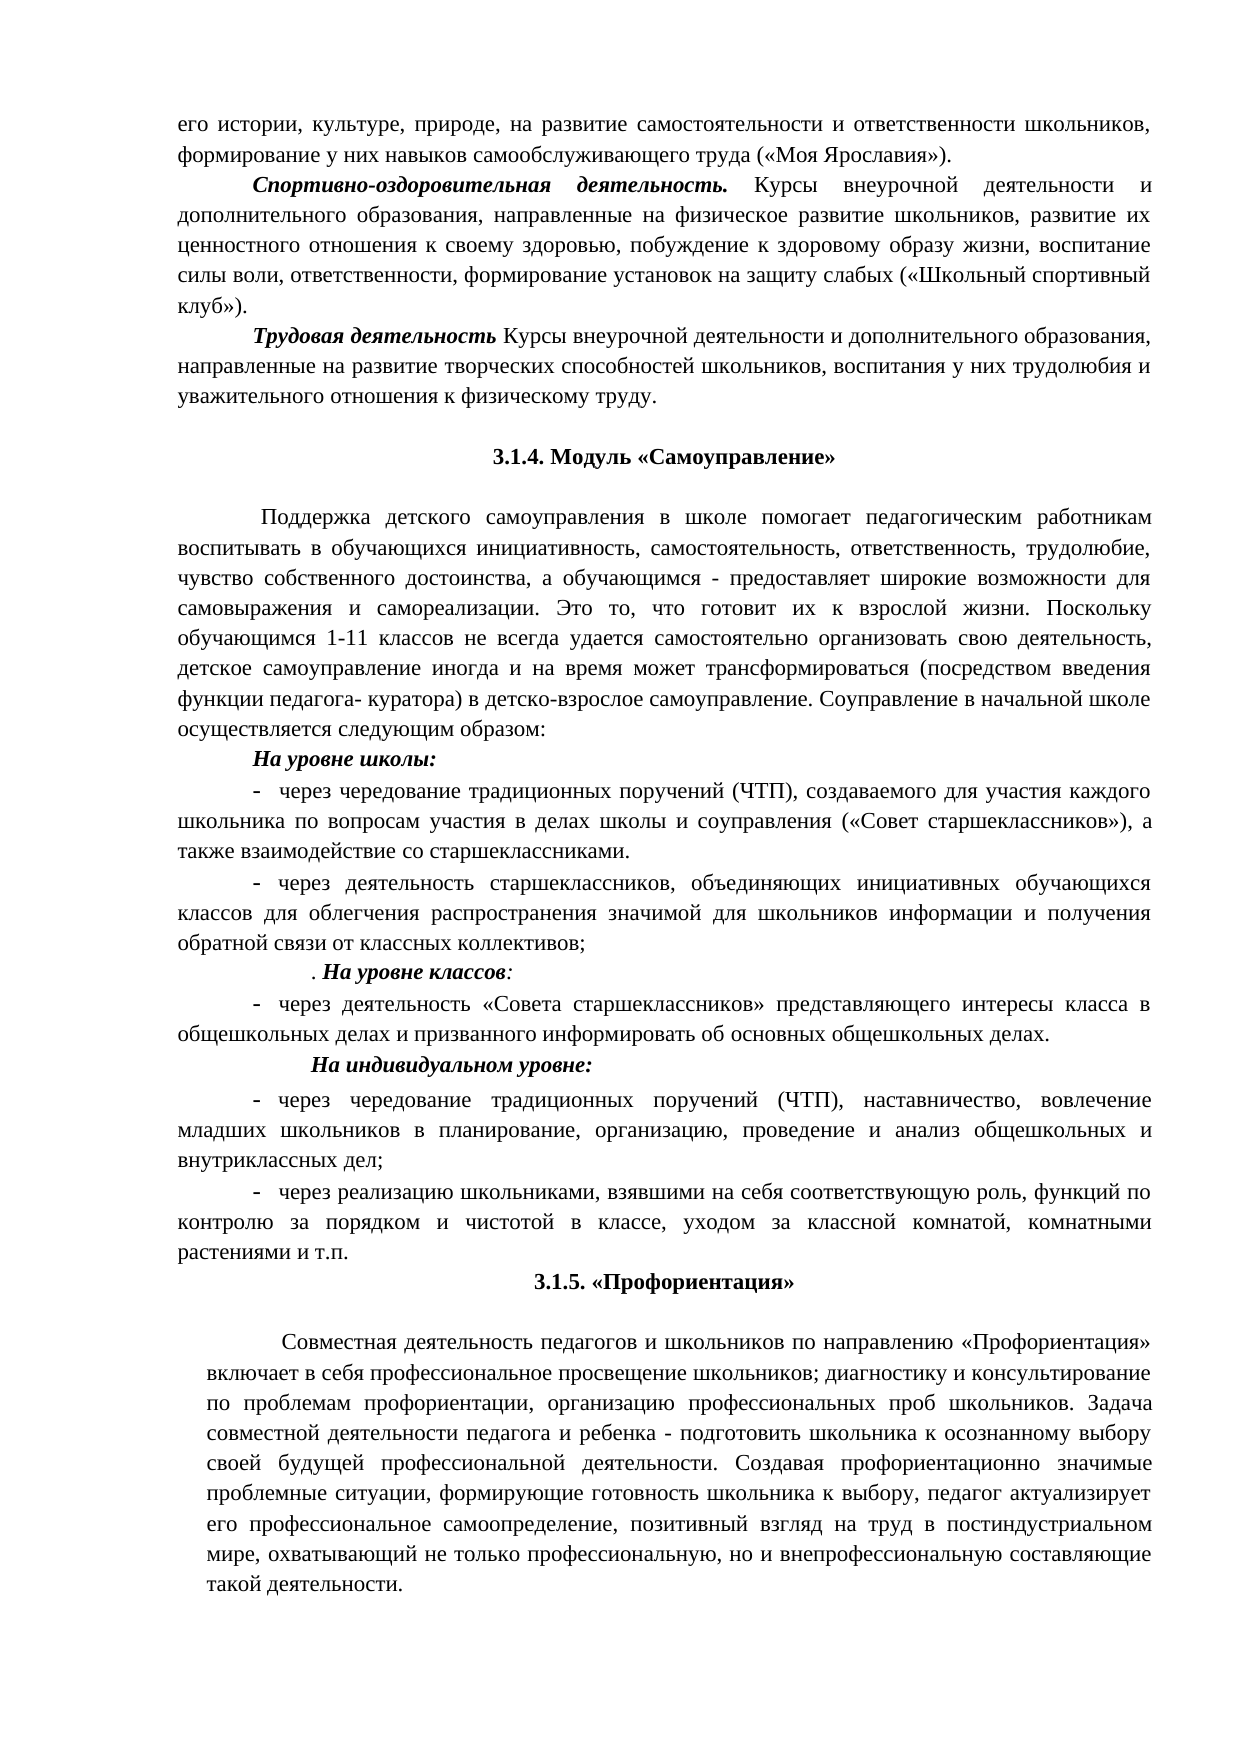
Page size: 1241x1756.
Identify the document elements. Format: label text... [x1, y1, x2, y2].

text Трудовая деятельность Курсы внеурочной деятельности и дополнительного образования, направленные на развитие творческих способностей школьников, воспитания у них трудолюбия и уважительного отношения к физическому труду. [177, 322, 1152, 409]
list через реализацию школьниками, взявшими на себя соответствующую роль, функций по контролю за порядком и чистотой в классе, уходом за классной комнатой, комнатными растениями и т.п. [177, 1176, 1152, 1264]
list через чередование традиционных поручений (ЧТП), наставничество, вовлечение младших школьников в планирование, организацию, проведение и анализ общешкольных и внутриклассных дел; [177, 1084, 1152, 1173]
subtitle . На уровне классов: [311, 958, 1240, 985]
subtitle «Профориентация» [534, 1268, 1240, 1294]
text Поддержка детского самоуправления в школе помогает педагогическим работникам воспитывать в обучающихся инициативность, самостоятельность, ответственность, трудолюбие, чувство собственного достоинства, а обучающимся - предоставляет широкие возможности для самовыражения и самореализации. Это то, что готовит их к взрослой жизни. Поскольку обучающимся 1-11 классов не всегда удается самостоятельно организовать свою деятельность, детское самоуправление иногда и на время может трансформироваться (посредством введения функции педагога- куратора) в детско-взрослое самоуправление. Соуправление в начальной школе осуществляется следующим образом: [177, 503, 1152, 741]
subtitle Модуль «Самоуправление» [493, 443, 1240, 469]
subtitle На индивидуальном уровне: [311, 1051, 1240, 1077]
subtitle На уровне школы: [252, 745, 1240, 772]
list через деятельность старшеклассников, объединяющих инициативных обучающихся классов для облегчения распространения значимой для школьников информации и получения обратной связи от классных коллективов; [177, 867, 1152, 955]
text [177, 110, 1152, 167]
list через деятельность «Совета старшеклассников» представляющего интересы класса в общешкольных делах и призванного информировать об основных общешкольных делах. [177, 988, 1152, 1047]
text Совместная деятельность педагогов и школьников по направлению «Профориентация» включает в себя профессиональное просвещение школьников; диагностику и консультирование по проблемам профориентации, организацию профессиональных проб школьников. Задача совместной деятельности педагога и ребенка - подготовить школьника к осознанному выбору своей будущей профессиональной деятельности. Создавая профориентационно значимые проблемные ситуации, формирующие готовность школьника к выбору, педагог актуализирует его профессиональное самоопределение, позитивный взгляд на труд в постиндустриальном мире, охватывающий не только профессиональную, но и внепрофессиональную составляющие такой деятельности. [206, 1328, 1152, 1596]
text Спортивно-оздоровительная деятельность. Курсы внеурочной деятельности и дополнительного образования, направленные на физическое развитие школьников, развитие их ценностного отношения к своему здоровью, побуждение к здоровому образу жизни, воспитание силы воли, ответственности, формирование установок на защиту слабых («Школьный спортивный клуб»). [177, 171, 1152, 318]
list через чередование традиционных поручений (ЧТП), создаваемого для участия каждого школьника по вопросам участия в делах школы и соуправления («Совет старшеклассников»), а также взаимодействие со старшеклассниками. [177, 775, 1152, 863]
